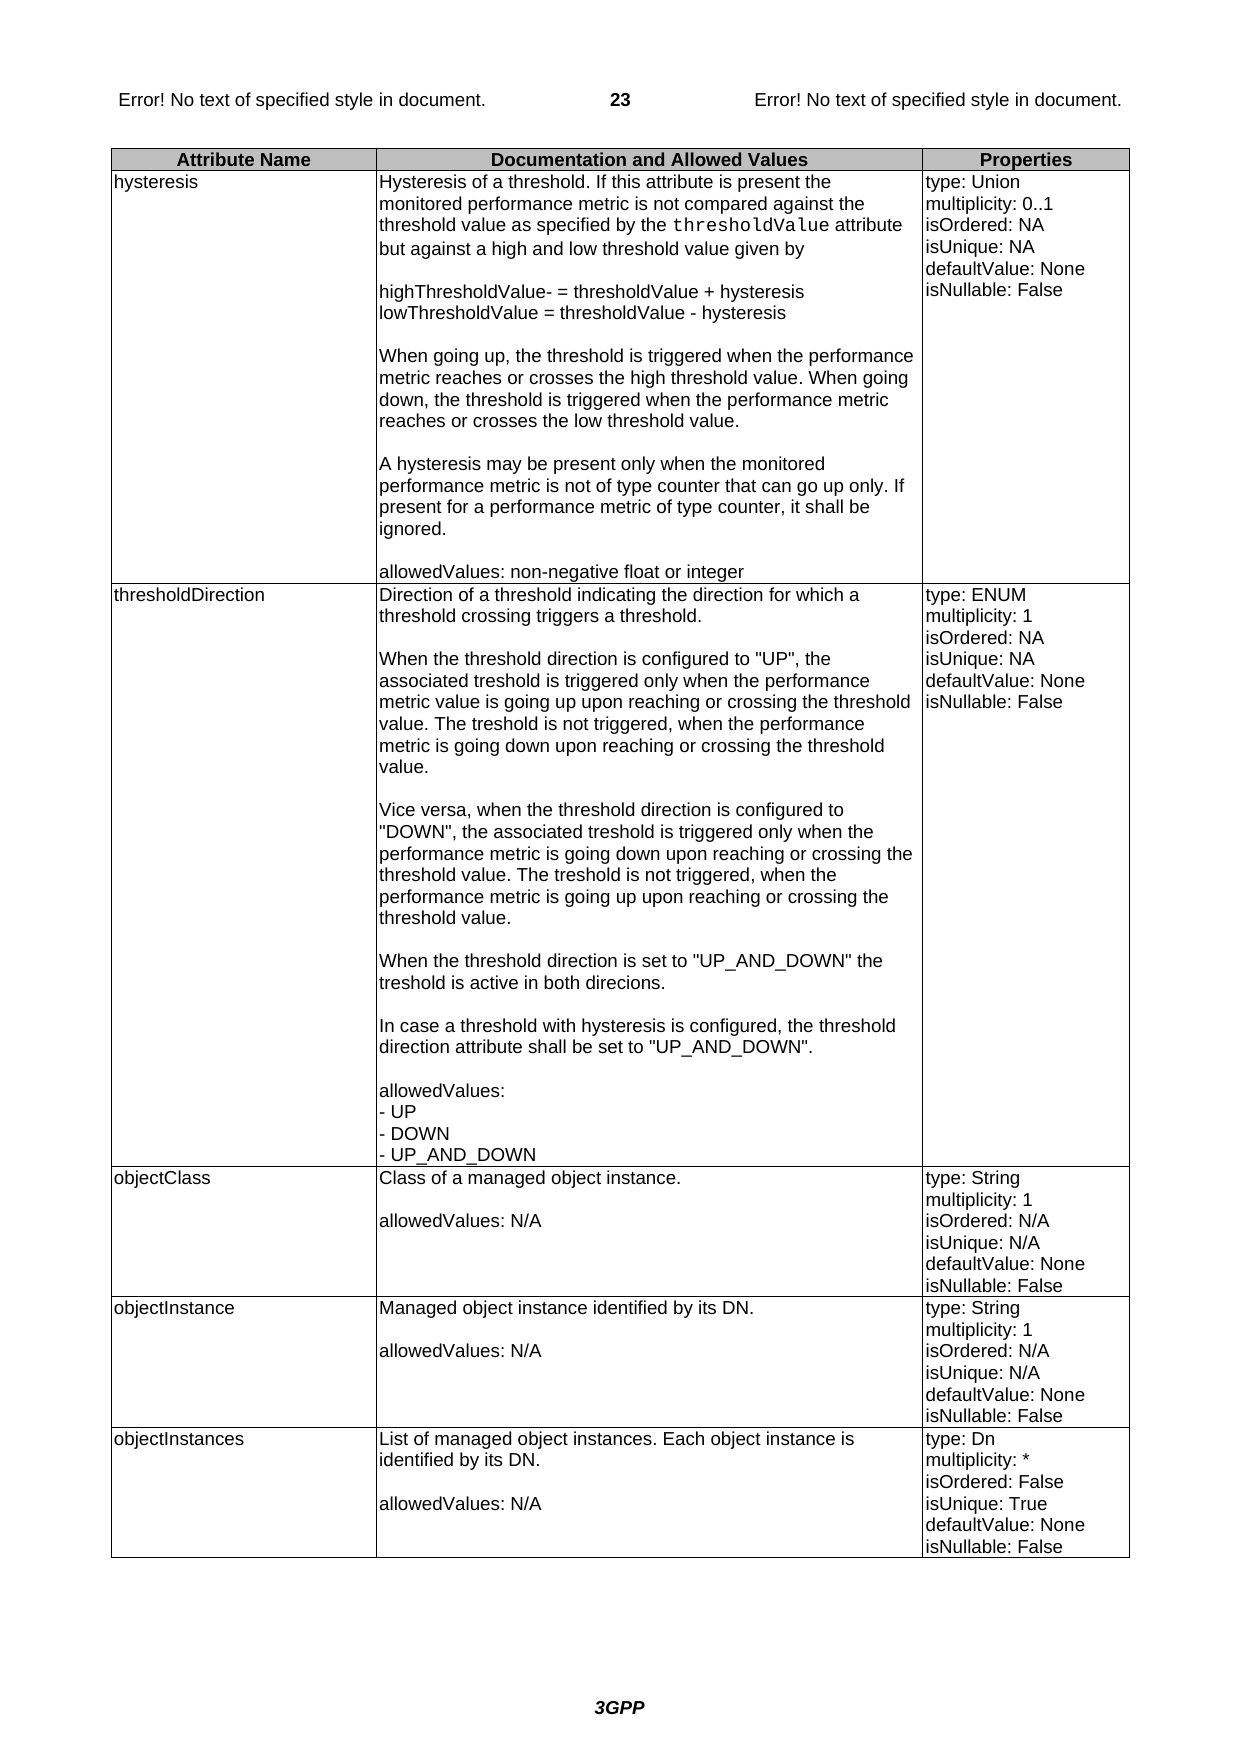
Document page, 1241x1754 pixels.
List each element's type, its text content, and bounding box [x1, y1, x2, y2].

table_header Properties [923, 149, 1129, 170]
table_cell Managed object instance identified by its DN. allowedValues: N/A [377, 1297, 922, 1427]
table_cell type: ENUM multiplicity: 1 isOrdered: NA isUnique: NA defaultValue: None isNullable: False [923, 584, 1129, 1166]
table_cell objectInstances [112, 1428, 376, 1557]
table_cell thresholdDirection [112, 584, 376, 1166]
table_cell type: String multiplicity: 1 isOrdered: N/A isUnique: N/A defaultValue: None isNullable: False [923, 1167, 1129, 1296]
table_cell objectInstance [112, 1297, 376, 1427]
table_cell type: String multiplicity: 1 isOrdered: N/A isUnique: N/A defaultValue: None isNullable: False [923, 1297, 1129, 1427]
table_cell Class of a managed object instance. allowedValues: N/A [377, 1167, 922, 1296]
table_cell Direction of a threshold indicating the direction for which a threshold crossing triggers a threshold. When the threshold direction is configured to "UP", the associated treshold is triggered only when the performance metric value is going up upon reaching or crossing the threshold value. The treshold is not triggered, when the performance metric is going down upon reaching or crossing the threshold value. Vice versa, when the threshold direction is configured to "DOWN", the associated treshold is triggered only when the performance metric is going down upon reaching or crossing the threshold value. The treshold is not triggered, when the performance metric is going up upon reaching or crossing the threshold value. When the threshold direction is set to "UP_AND_DOWN" the treshold is active in both direcions. In case a threshold with hysteresis is configured, the threshold direction attribute shall be set to "UP_AND_DOWN". allowedValues: - UP - DOWN - UP_AND_DOWN [377, 584, 922, 1166]
table_cell Hysteresis of a threshold. If this attribute is present the monitored performance metric is not compared against the threshold value as specified by the thresholdValue attribute but against a high and low threshold value given by highThresholdValue- = thresholdValue + hysteresis lowThresholdValue = thresholdValue - hysteresis When going up, the threshold is triggered when the performance metric reaches or crosses the high threshold value. When going down, the threshold is triggered when the performance metric reaches or crosses the low threshold value. A hysteresis may be present only when the monitored performance metric is not of type counter that can go up only. If present for a performance metric of type counter, it shall be ignored. allowedValues: non-negative float or integer [377, 171, 922, 582]
table_cell type: Union multiplicity: 0..1 isOrdered: NA isUnique: NA defaultValue: None isNullable: False [923, 171, 1129, 582]
table_cell hysteresis [112, 171, 376, 582]
table_header Documentation and Allowed Values [377, 149, 922, 170]
table_cell type: Dn multiplicity: * isOrdered: False isUnique: True defaultValue: None isNullable: False [923, 1428, 1129, 1557]
table_header Attribute Name [112, 149, 376, 170]
table_cell objectClass [112, 1167, 376, 1296]
table_cell List of managed object instances. Each object instance is identified by its DN. allowedValues: N/A [377, 1428, 922, 1557]
